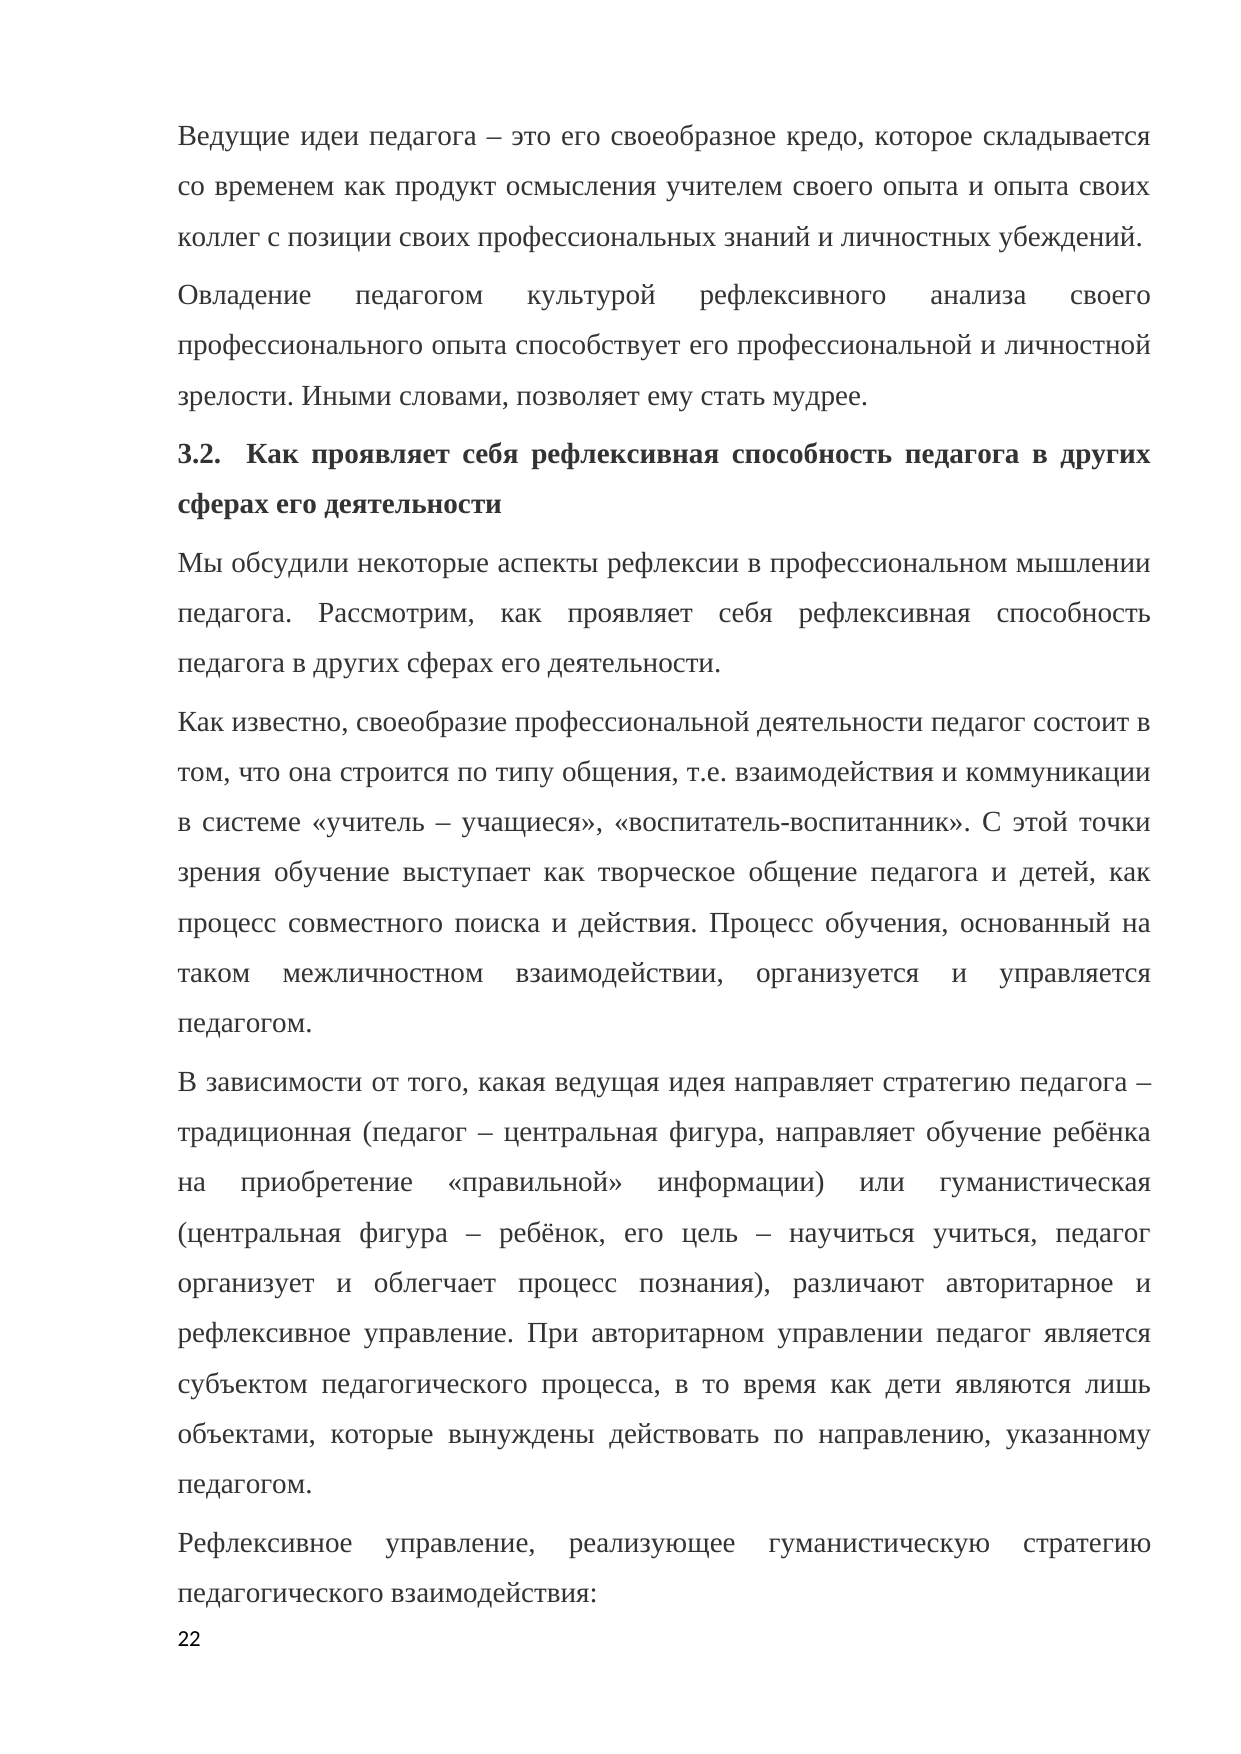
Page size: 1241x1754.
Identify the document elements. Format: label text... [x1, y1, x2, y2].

text Овладение педагогом культурой рефлексивного анализа своего профессионального опыта способствует его профессиональной и личностной зрелости. Иными словами, позволяет ему стать мудрее. [177, 277, 1152, 411]
text 3.2. Как проявляет себя рефлексивная способность педагога в других сферах его деятельности [177, 436, 1152, 520]
text Ведущие идеи педагога – это его своеобразное кредо, которое складывается со временем как продукт осмысления учителем своего опыта и опыта своих коллег с позиции своих профессиональных знаний и личностных убеждений. [177, 118, 1152, 252]
text Мы обсудили некоторые аспекты рефлексии в профессиональном мышлении педагога. Рассмотрим, как проявляет себя рефлексивная способность педагога в других сферах его деятельности. [177, 545, 1152, 679]
text Рефлексивное управление, реализующее гуманистическую стратегию педагогического взаимодействия: [177, 1525, 1152, 1608]
text В зависимости от того, какая ведущая идея направляет стратегию педагога – традиционная (педагог – центральная фигура, направляет обучение ребёнка на приобретение «правильной» информации) или гуманистическая (центральная фигура – ребёнок, его цель – научиться учиться, педагог организует и облегчает процесс познания), различают авторитарное и рефлексивное управление. При авторитарном управлении педагог является субъектом педагогического процесса, в то время как дети являются лишь объектами, которые вынуждены действовать по направлению, указанному педагогом. [177, 1064, 1152, 1500]
text Как известно, своеобразие профессиональной деятельности педагог состоит в том, что она строится по типу общения, т.е. взаимодействия и коммуникации в системе «учитель – учащиеся», «воспитатель-воспитанник». С этой точки зрения обучение выступает как творческое общение педагога и детей, как процесс совместного поиска и действия. Процесс обучения, основанный на таком межличностном взаимодействии, организуется и управляется педагогом. [177, 704, 1152, 1039]
